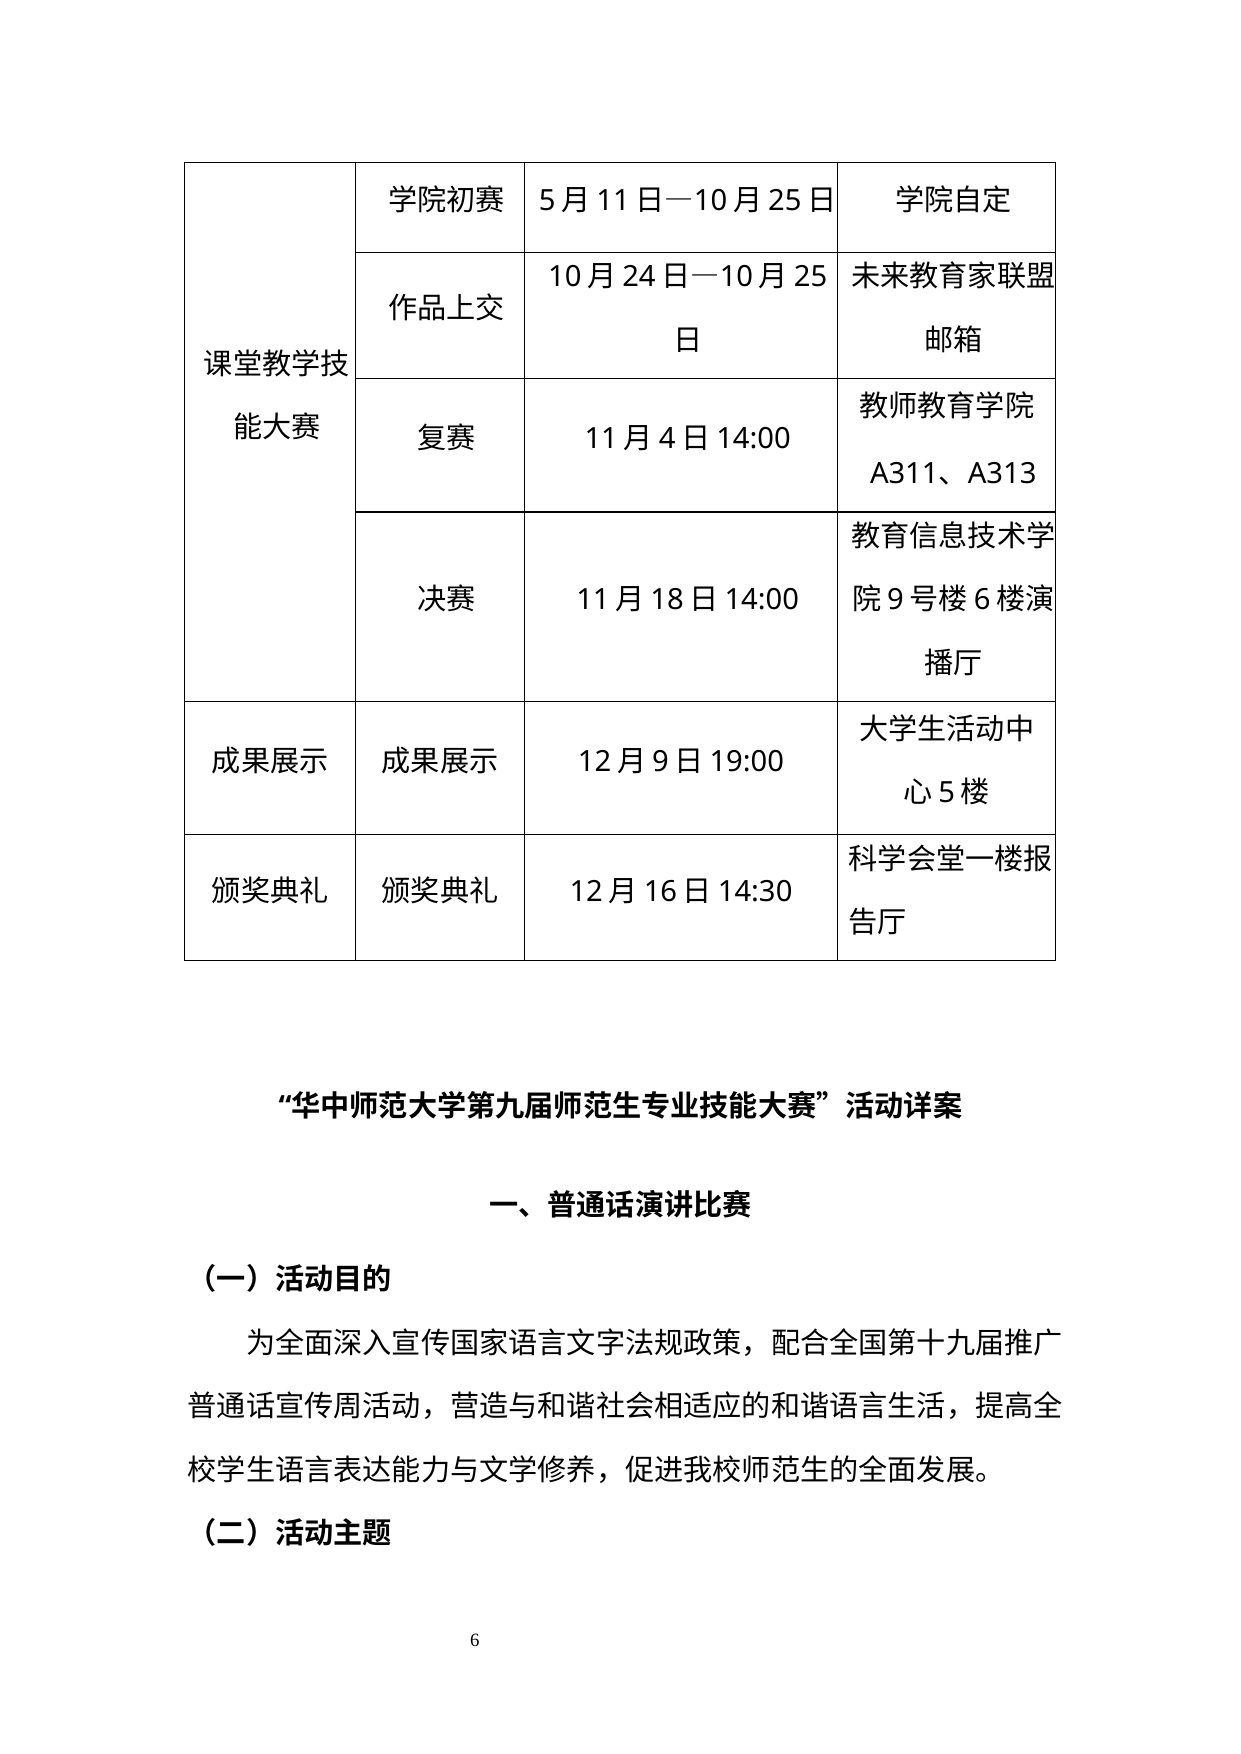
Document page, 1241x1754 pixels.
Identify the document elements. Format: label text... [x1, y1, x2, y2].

table_cell 学院初赛 [356, 163, 524, 252]
table_cell 复赛 [356, 379, 524, 511]
table_cell 颁奖典礼 [185, 835, 355, 960]
table_cell 教育信息技术学院9号楼6楼演播厅 [838, 513, 1055, 701]
text “华中师范大学第九届师范生专业技能大赛”活动详案 [187, 1071, 1053, 1136]
text 一、普通话演讲比赛 [187, 1170, 1053, 1235]
table_cell 12月16日14:30 [525, 835, 837, 960]
table_cell 作品上交 [356, 253, 524, 378]
table_cell 决赛 [356, 513, 524, 701]
table_cell 成果展示 [185, 702, 355, 834]
table_cell 科学会堂一楼报告厅 [838, 835, 1055, 960]
table_cell 未来教育家联盟邮箱 [838, 253, 1055, 378]
table_cell 教师教育学院 A311、A313 [838, 379, 1055, 511]
table_cell 成果展示 [356, 702, 524, 834]
table_cell 11月4日14:00 [525, 379, 837, 511]
text 为全面深入宣传国家语言文字法规政策，配合全国第十九届推广普通话宣传周活动，营造与和谐社会相适应的和谐语言生活，提高全校学生语言表达能力与文学修养，促进我校师范生的全面发展。 [187, 1319, 1066, 1488]
table_cell 学院自定 [838, 163, 1055, 252]
table_cell 课堂教学技能大赛 [185, 163, 355, 701]
text （二）活动主题 [187, 1510, 1066, 1552]
table_cell 10月24日—10月25日 [525, 253, 837, 378]
table_cell 11月18日14:00 [525, 513, 837, 701]
table_cell 大学生活动中心5楼 [838, 702, 1055, 834]
table_cell 12月9日19:00 [525, 702, 837, 834]
table_cell 颁奖典礼 [356, 835, 524, 960]
table_cell 5月11日—10月25日 [525, 163, 837, 252]
text （一）活动目的 [187, 1256, 1066, 1298]
